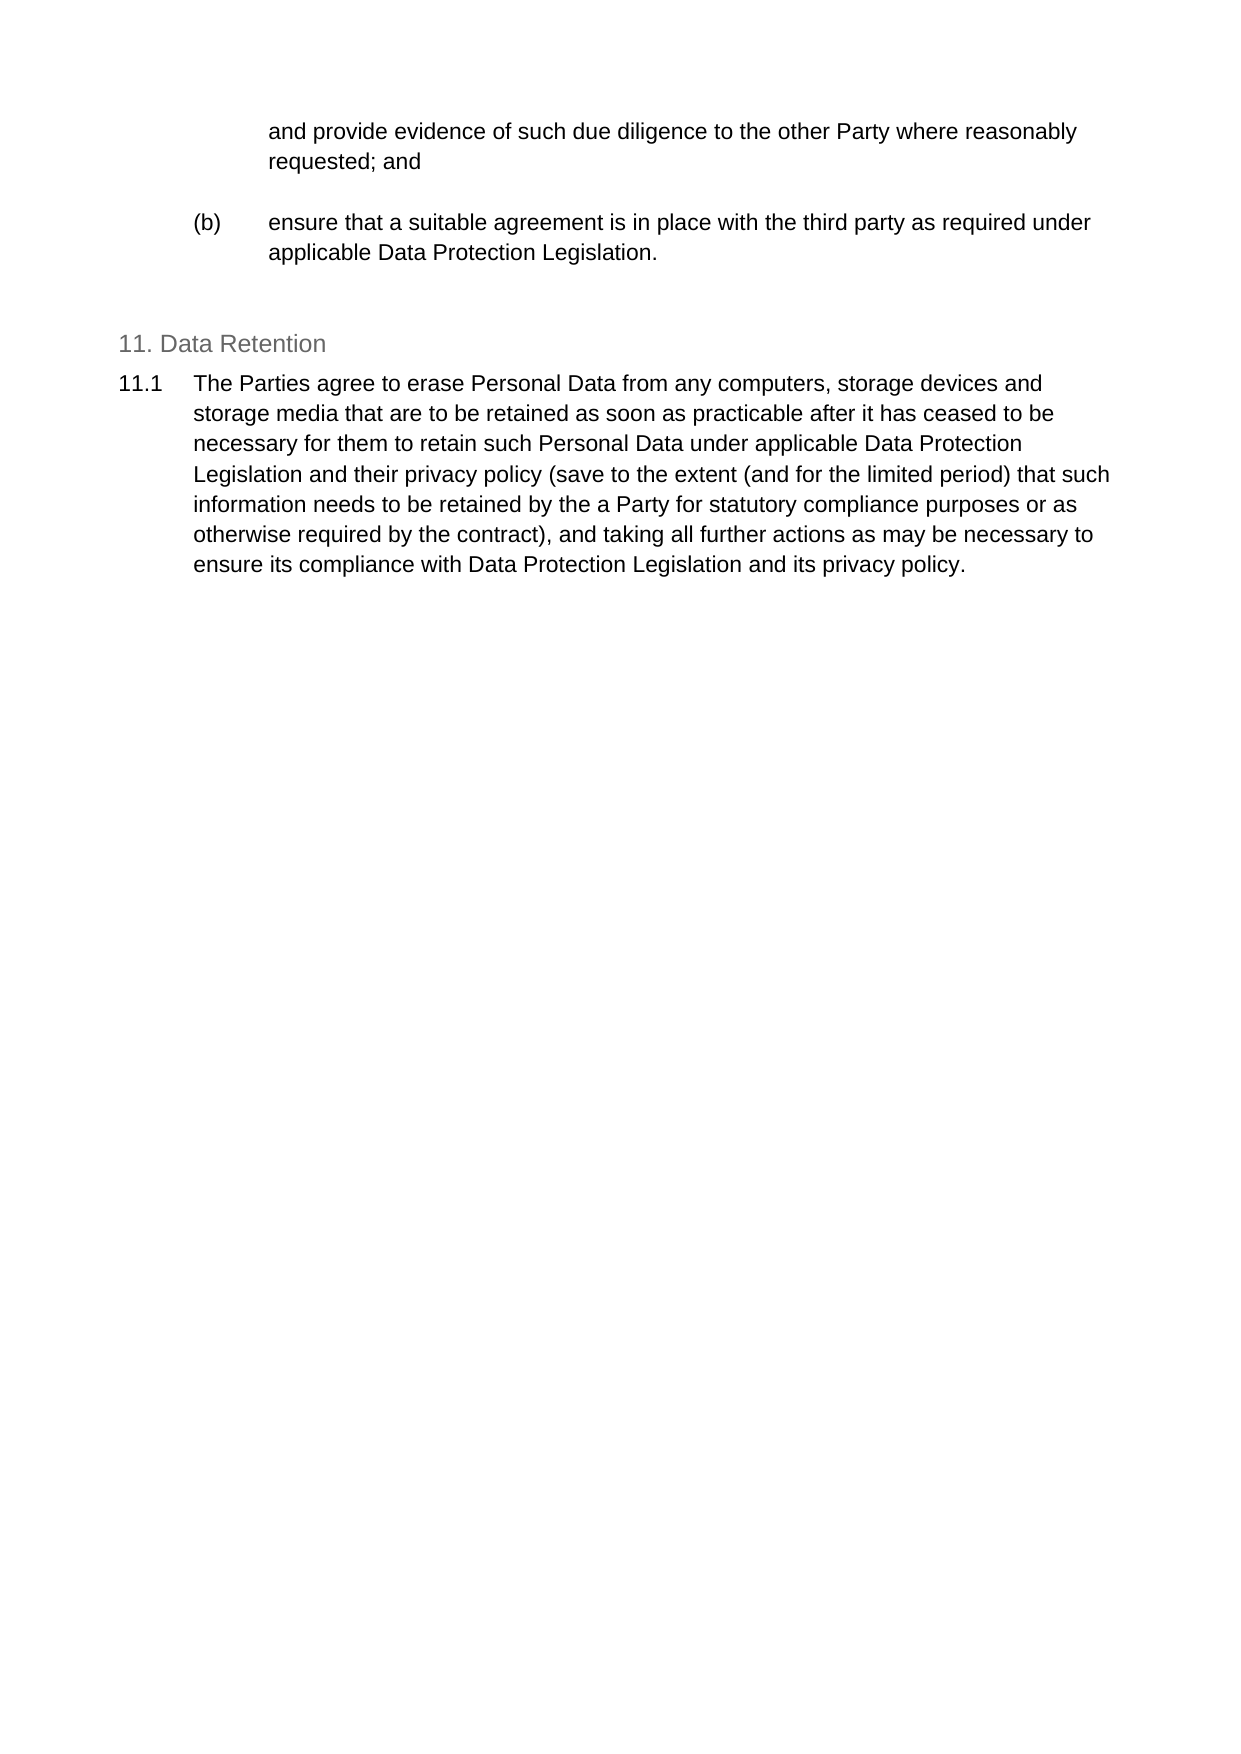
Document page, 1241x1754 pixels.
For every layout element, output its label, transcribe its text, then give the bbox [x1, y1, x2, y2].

subtitle 11. Data Retention [118, 328, 1122, 357]
text 11.1 The Parties agree to erase Personal Data from any computers, storage devices and storage media that are to be retained as soon as practicable after it has ceased to be necessary for them to retain such Personal Data under applicable Data Protection Legislation and their privacy policy (save to the extent (and for the limited period) that such information needs to be retained by the a Party for statutory compliance purposes or as otherwise required by the contract), and taking all further actions as may be necessary to ensure its compliance with Data Protection Legislation and its privacy policy. [118, 370, 1122, 577]
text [193, 118, 1122, 175]
text (b) ensure that a suitable agreement is in place with the third party as required under applicable Data Protection Legislation. [193, 209, 1122, 265]
